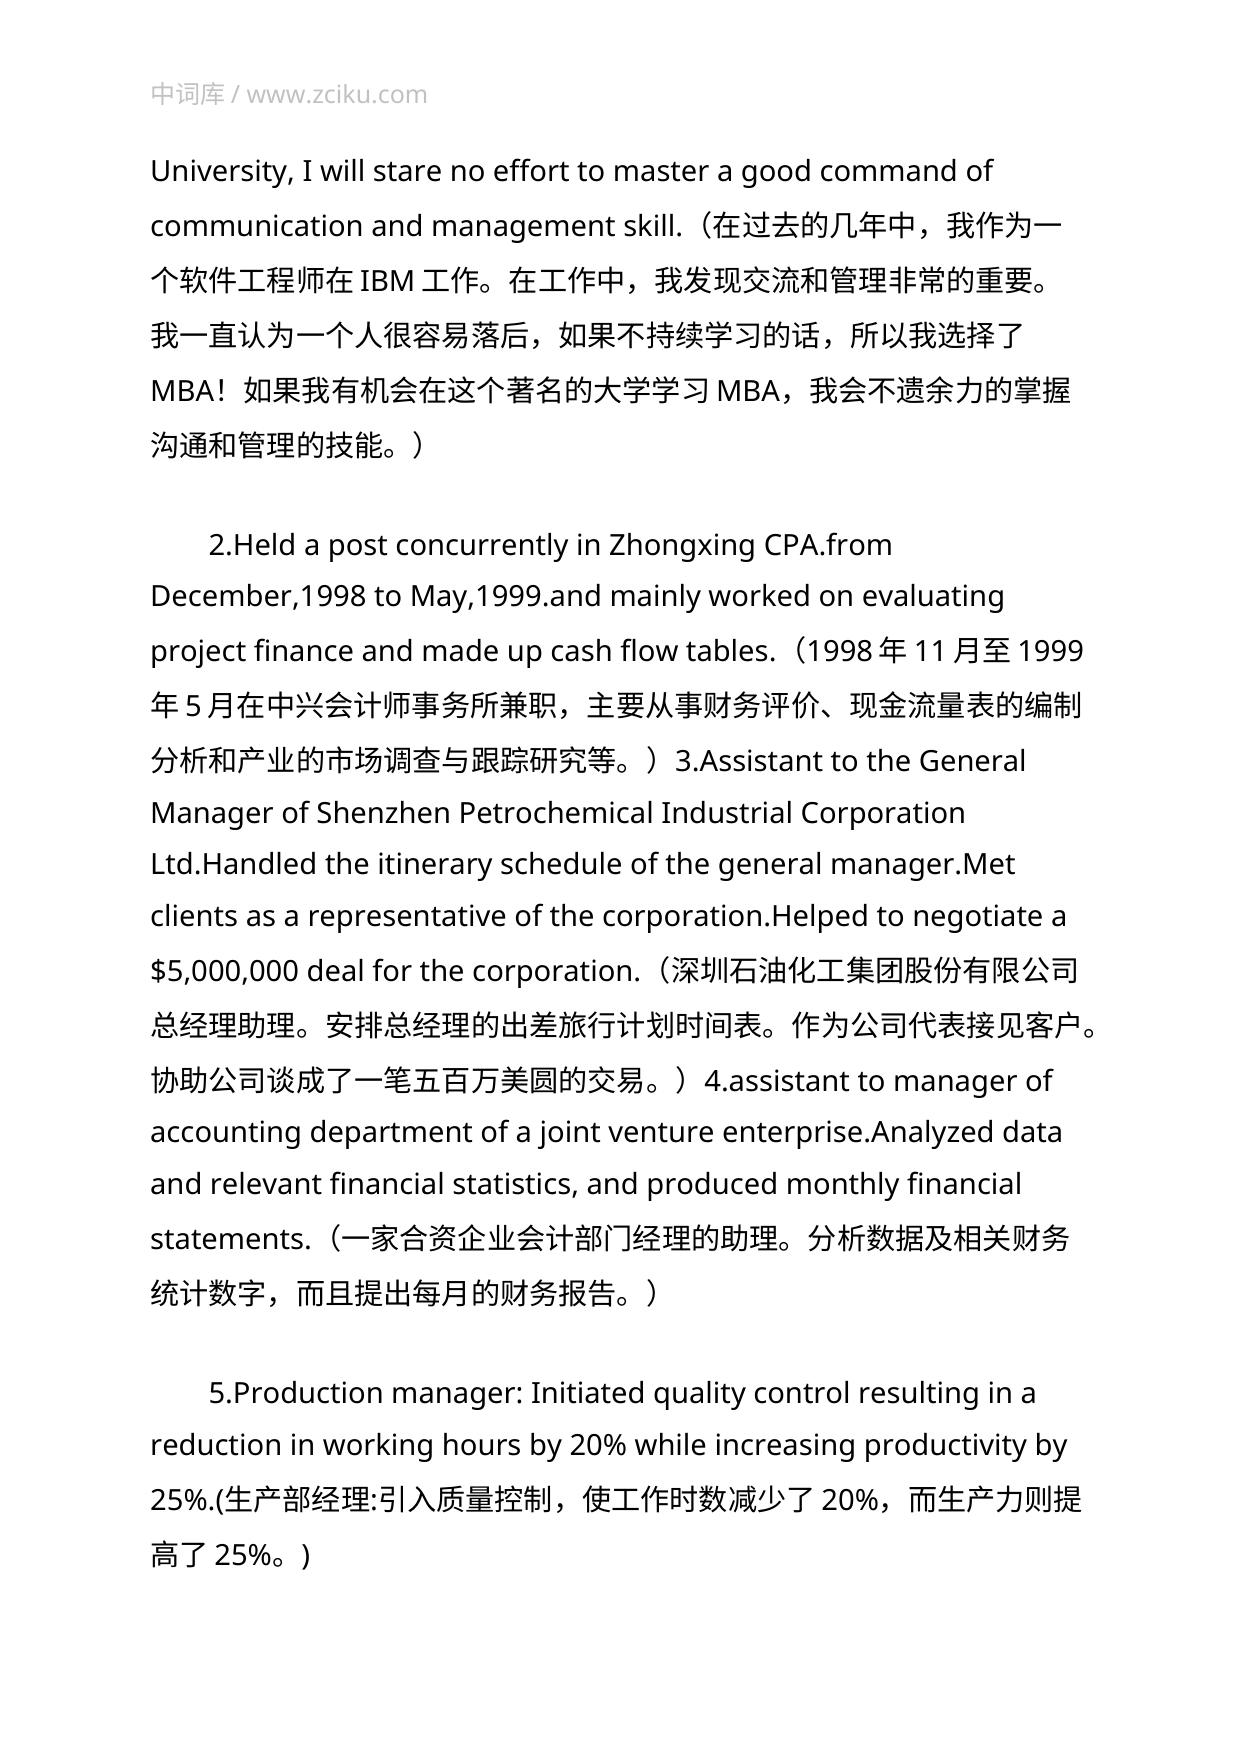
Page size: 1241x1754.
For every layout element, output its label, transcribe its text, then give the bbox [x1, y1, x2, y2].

text 5.Production manager: Initiated quality control resulting in a reduction in working hours by 20% while increasing productivity by 25%.(生产部经理:引入质量控制，使工作时数减少了20%，而生产力则提高了25%。) [150, 1372, 1090, 1573]
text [150, 150, 1090, 464]
text 2.Held a post concurrently in Zhongxing CPA.from December,1998 to May,1999.and mainly worked on evaluating project finance and made up cash flow tables.（1998年11月至1999年5月在中兴会计师事务所兼职，主要从事财务评价、现金流量表的编制分析和产业的市场调查与跟踪研究等。）3.Assistant to the General Manager of Shenzhen Petrochemical Industrial Corporation Ltd.Handled the itinerary schedule of the general manager.Met clients as a representative of the corporation.Helped to negotiate a $5,000,000 deal for the corporation.（深圳石油化工集团股份有限公司总经理助理。安排总经理的出差旅行计划时间表。作为公司代表接见客户。协助公司谈成了一笔五百万美圆的交易。）4.assistant to manager of accounting department of a joint venture enterprise.Analyzed data and relevant financial statistics, and produced monthly financial statements.（一家合资企业会计部门经理的助理。分析数据及相关财务统计数字，而且提出每月的财务报告。） [150, 524, 1090, 1313]
